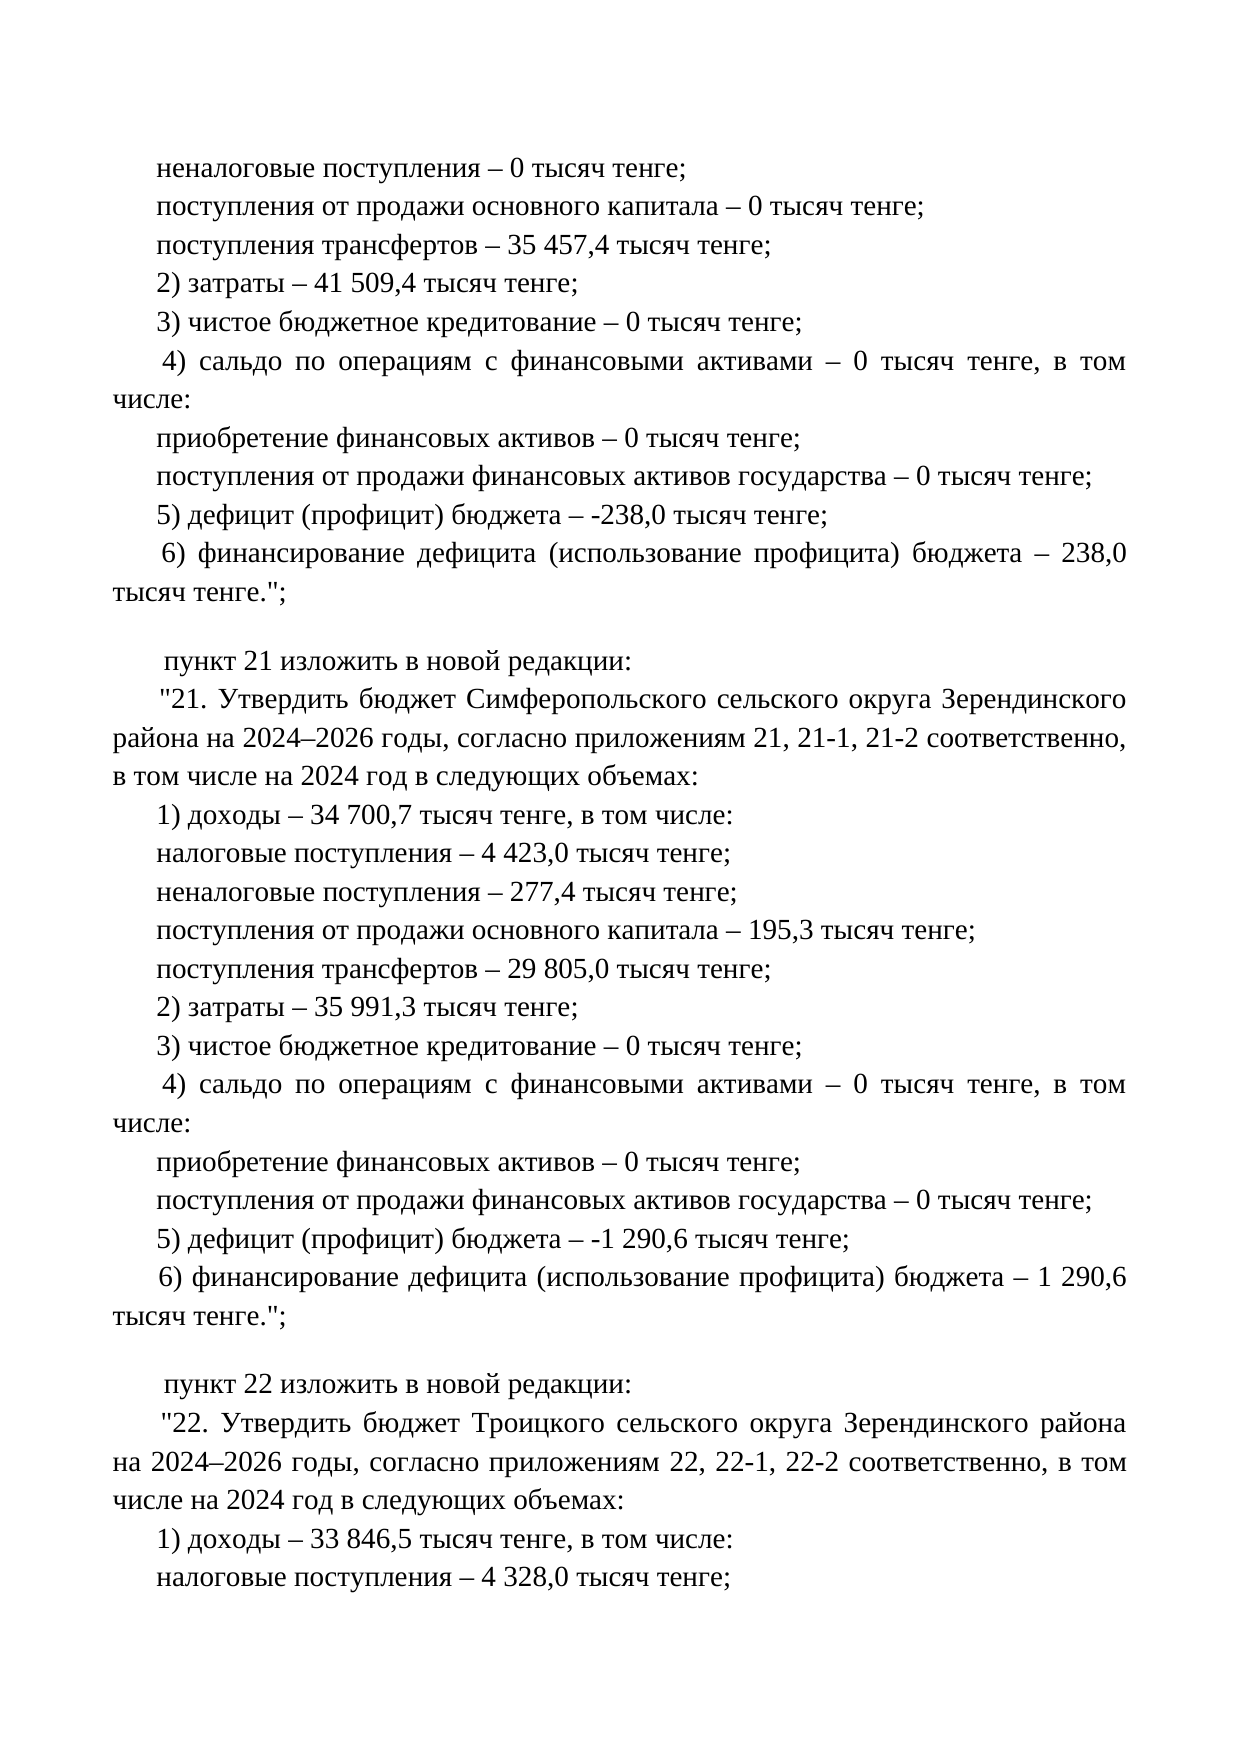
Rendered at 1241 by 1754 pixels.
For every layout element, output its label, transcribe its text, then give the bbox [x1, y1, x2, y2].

text налоговые поступления – 4 328,0 тысяч тенге; [112, 1559, 1128, 1593]
text 4) сальдо по операциям с финансовыми активами – 0 тысяч тенге, в том числе: [112, 1067, 1128, 1139]
text поступления трансфертов – 29 805,0 тысяч тенге; [112, 951, 1128, 984]
text 6) финансирование дефицита (использование профицита) бюджета – 1 290,6 тысяч тенге."; [112, 1259, 1128, 1331]
text 3) чистое бюджетное кредитование – 0 тысяч тенге; [112, 1028, 1128, 1062]
text 3) чистое бюджетное кредитование – 0 тысяч тенге; [112, 304, 1128, 338]
text неналоговые поступления – 0 тысяч тенге; [112, 150, 1128, 183]
text 1) доходы – 34 700,7 тысяч тенге, в том числе: [112, 797, 1128, 830]
text неналоговые поступления – 277,4 тысяч тенге; [112, 874, 1128, 907]
text поступления от продажи основного капитала – 195,3 тысяч тенге; [112, 912, 1128, 946]
text поступления от продажи основного капитала – 0 тысяч тенге; [112, 188, 1128, 222]
text пункт 22 изложить в новой редакции: [112, 1367, 1128, 1400]
text поступления от продажи финансовых активов государства – 0 тысяч тенге; [112, 458, 1128, 492]
text поступления от продажи финансовых активов государства – 0 тысяч тенге; [112, 1182, 1128, 1216]
text "21. Утвердить бюджет Симферопольского сельского округа Зерендинского района на 2024–2026 годы, согласно приложениям 21, 21-1, 21-2 соответственно, в том числе на 2024 год в следующих объемах: [112, 681, 1128, 792]
text пункт 21 изложить в новой редакции: [112, 643, 1128, 676]
text приобретение финансовых активов – 0 тысяч тенге; [112, 1144, 1128, 1177]
text налоговые поступления – 4 423,0 тысяч тенге; [112, 835, 1128, 869]
text 6) финансирование дефицита (использование профицита) бюджета – 238,0 тысяч тенге."; [112, 535, 1128, 607]
text 5) дефицит (профицит) бюджета – -1 290,6 тысяч тенге; [112, 1221, 1128, 1254]
text поступления трансфертов – 35 457,4 тысяч тенге; [112, 227, 1128, 261]
text приобретение финансовых активов – 0 тысяч тенге; [112, 420, 1128, 453]
text 5) дефицит (профицит) бюджета – -238,0 тысяч тенге; [112, 497, 1128, 530]
text "22. Утвердить бюджет Троицкого сельского округа Зерендинского района на 2024–2026 годы, согласно приложениям 22, 22-1, 22-2 соответственно, в том числе на 2024 год в следующих объемах: [112, 1405, 1128, 1516]
text 2) затраты – 35 991,3 тысяч тенге; [112, 989, 1128, 1023]
text 1) доходы – 33 846,5 тысяч тенге, в том числе: [112, 1521, 1128, 1554]
text 4) сальдо по операциям с финансовыми активами – 0 тысяч тенге, в том числе: [112, 343, 1128, 415]
text 2) затраты – 41 509,4 тысяч тенге; [112, 266, 1128, 299]
